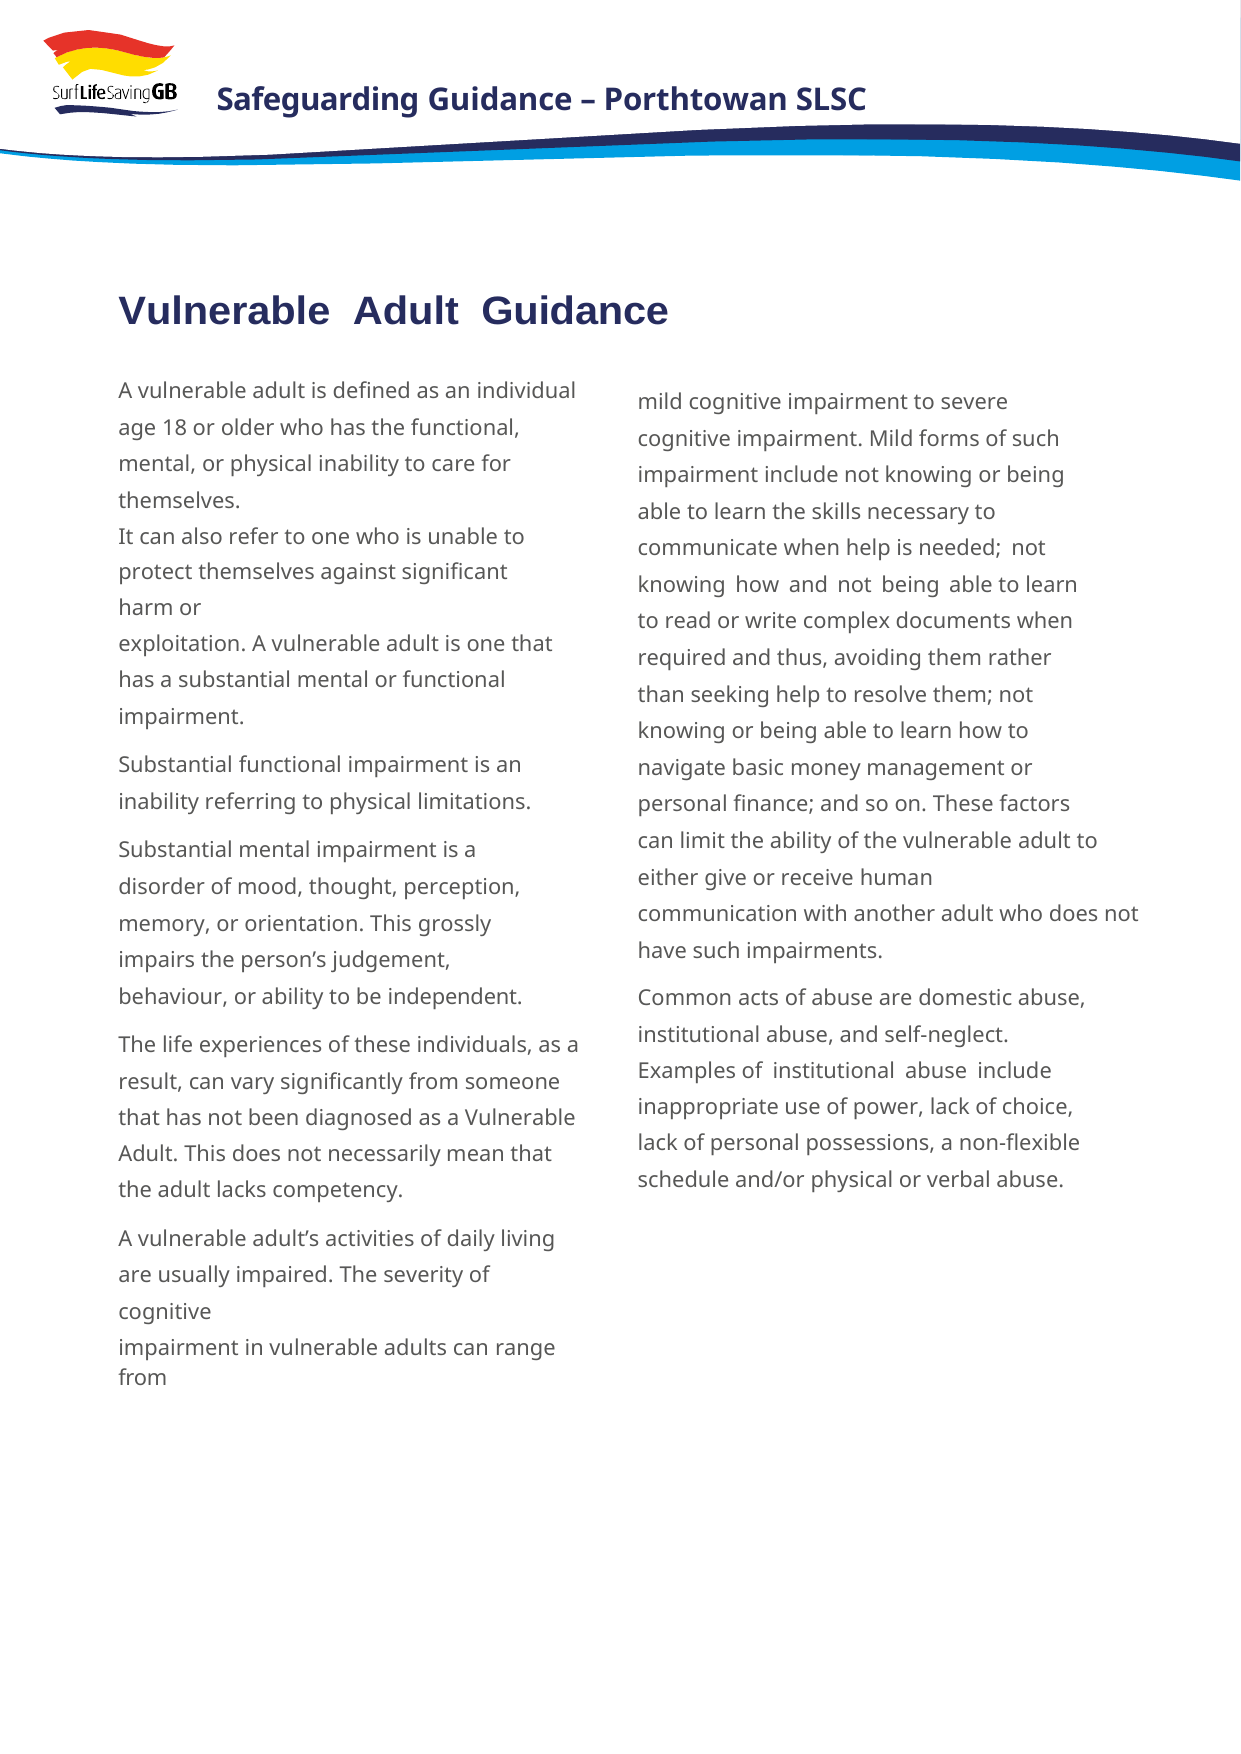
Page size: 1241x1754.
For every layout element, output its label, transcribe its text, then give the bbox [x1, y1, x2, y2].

text The life experiences of these individuals, as a result, can vary significantly from someone that has not been diagnosed as a Vulnerable Adult. This does not necessarily mean that the adult lacks competency. [118, 1029, 583, 1204]
text exploitation. A vulnerable adult is one that has a substantial mental or functional impairment. [118, 628, 587, 731]
text Substantial functional impairment is an inability referring to physical limitations. [118, 749, 583, 816]
text Substantial mental impairment is a disorder of mood, thought, perception, memory, or orientation. This grossly impairs the person’s judgement, behaviour, or ability to be independent. [118, 834, 554, 1010]
text impairment in vulnerable adults can range from [118, 1332, 587, 1392]
text mild cognitive impairment to severe cognitive impairment. Mild forms of such impairment include not knowing or being able to learn the skills necessary to communicate when help is needed; not knowing how and not being able to learn to read or write complex documents when required and thus, avoiding them rather than seeking help to resolve them; not knowing or being able to learn how to navigate basic money management or personal finance; and so on. These factors can limit the ability of the vulnerable adult to either give or receive human [637, 386, 1102, 891]
text communication with another adult who does not have such impairments. [637, 898, 1145, 964]
text It can also refer to one who is unable to protect themselves against significant harm or [118, 521, 568, 621]
text Common acts of abuse are domestic abuse, institutional abuse, and self-neglect. Examples of institutional abuse include inappropriate use of power, lack of choice, lack of personal possessions, a non-flexible schedule and/or physical or verbal abuse. [637, 982, 1093, 1193]
title Vulnerable Adult Guidance [118, 287, 1240, 333]
text A vulnerable adult is defined as an individual age 18 or older who has the functional, mental, or physical inability to care for themselves. [118, 375, 583, 514]
text A vulnerable adult’s activities of daily living are usually impaired. The severity of cognitive [118, 1222, 562, 1325]
